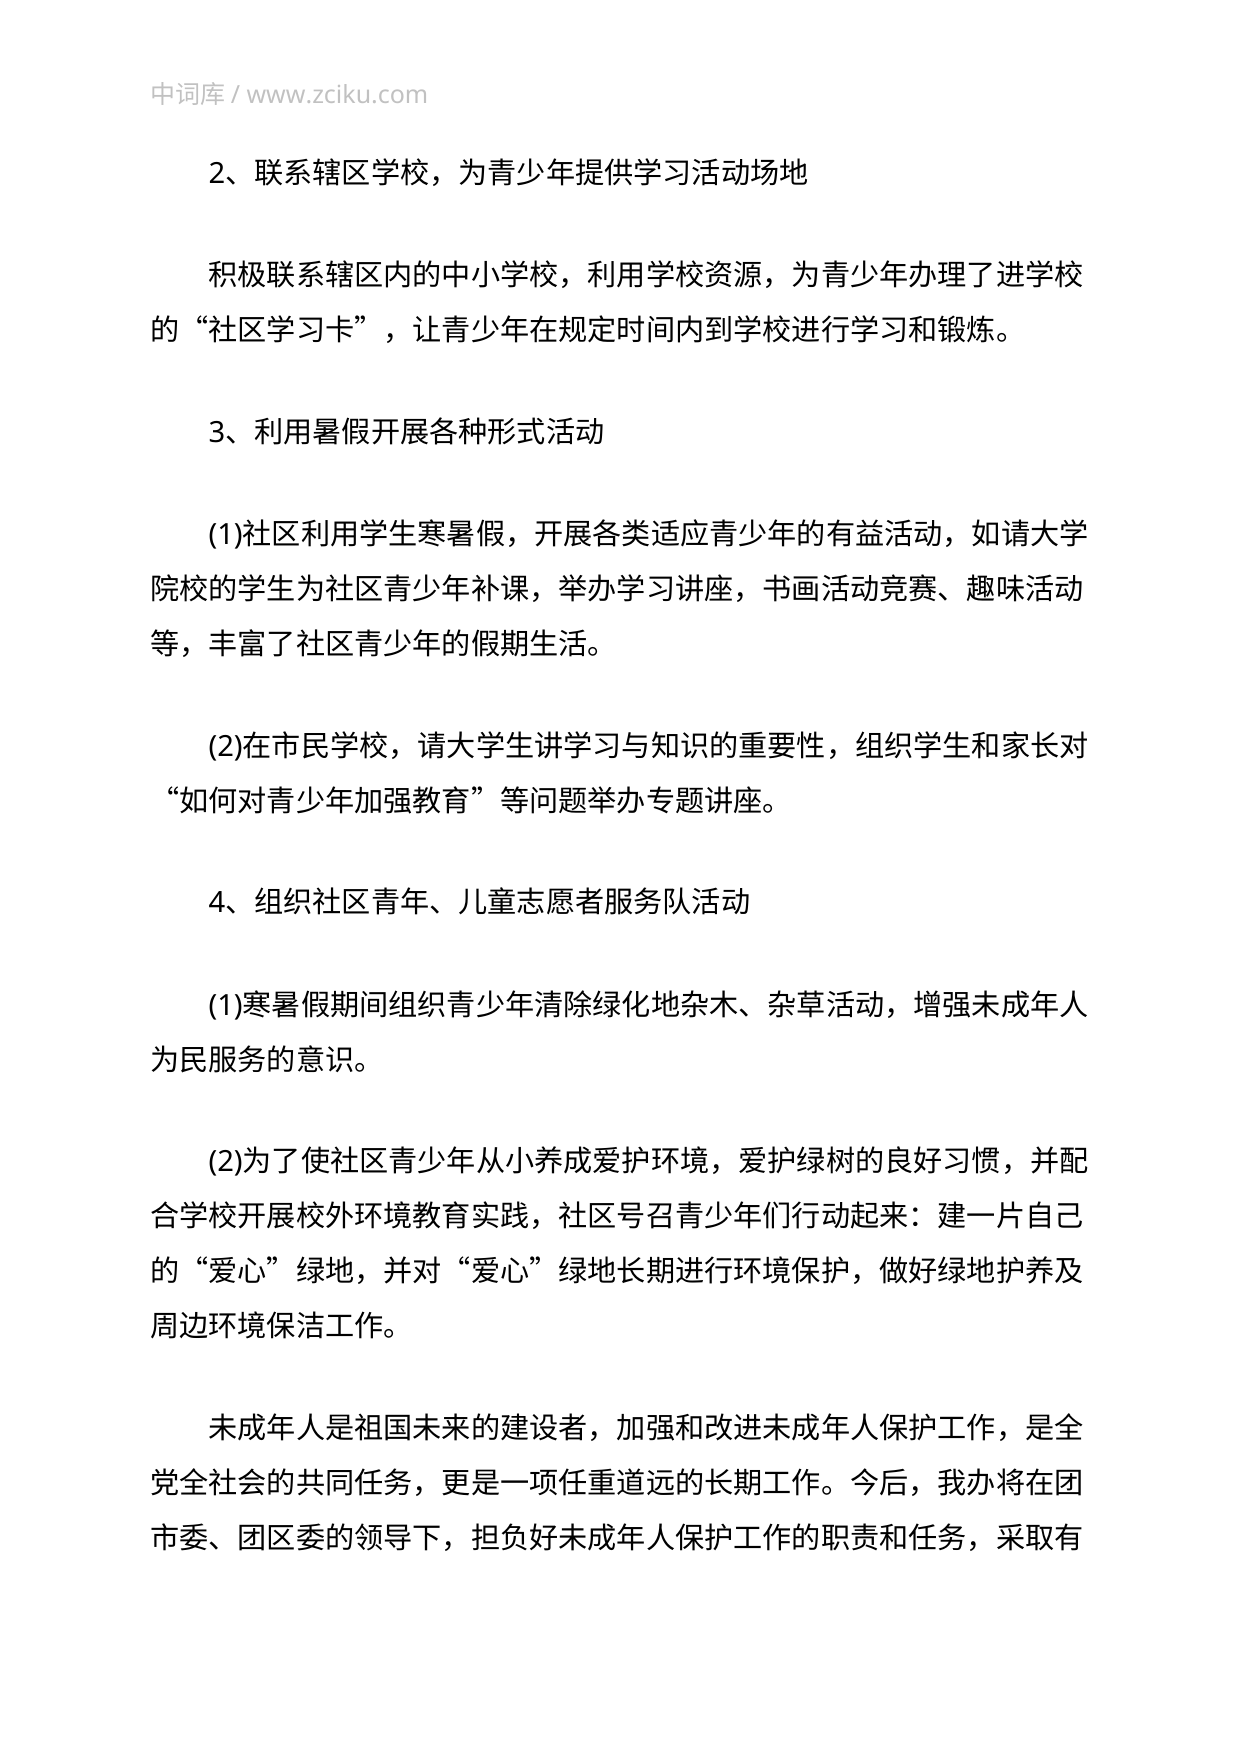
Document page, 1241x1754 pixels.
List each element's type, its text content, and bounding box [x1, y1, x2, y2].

text (1)寒暑假期间组织青少年清除绿化地杂木、杂草活动，增强未成年人为民服务的意识。 [150, 981, 1090, 1078]
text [150, 1404, 1090, 1556]
text (2)为了使社区青少年从小养成爱护环境，爱护绿树的良好习惯，并配合学校开展校外环境教育实践，社区号召青少年们行动起来：建一片自己的“爱心”绿地，并对“爱心”绿地长期进行环境保护，做好绿地护养及周边环境保洁工作。 [150, 1138, 1090, 1345]
text 3、利用暑假开展各种形式活动 [150, 409, 1090, 451]
text 2、联系辖区学校，为青少年提供学习活动场地 [150, 150, 1090, 192]
text 积极联系辖区内的中小学校，利用学校资源，为青少年办理了进学校的“社区学习卡”，让青少年在规定时间内到学校进行学习和锻炼。 [150, 252, 1090, 349]
text (1)社区利用学生寒暑假，开展各类适应青少年的有益活动，如请大学院校的学生为社区青少年补课，举办学习讲座，书画活动竞赛、趣味活动等，丰富了社区青少年的假期生活。 [150, 511, 1090, 663]
text (2)在市民学校，请大学生讲学习与知识的重要性，组织学生和家长对“如何对青少年加强教育”等问题举办专题讲座。 [150, 722, 1090, 819]
text 4、组织社区青年、儿童志愿者服务队活动 [150, 879, 1090, 921]
